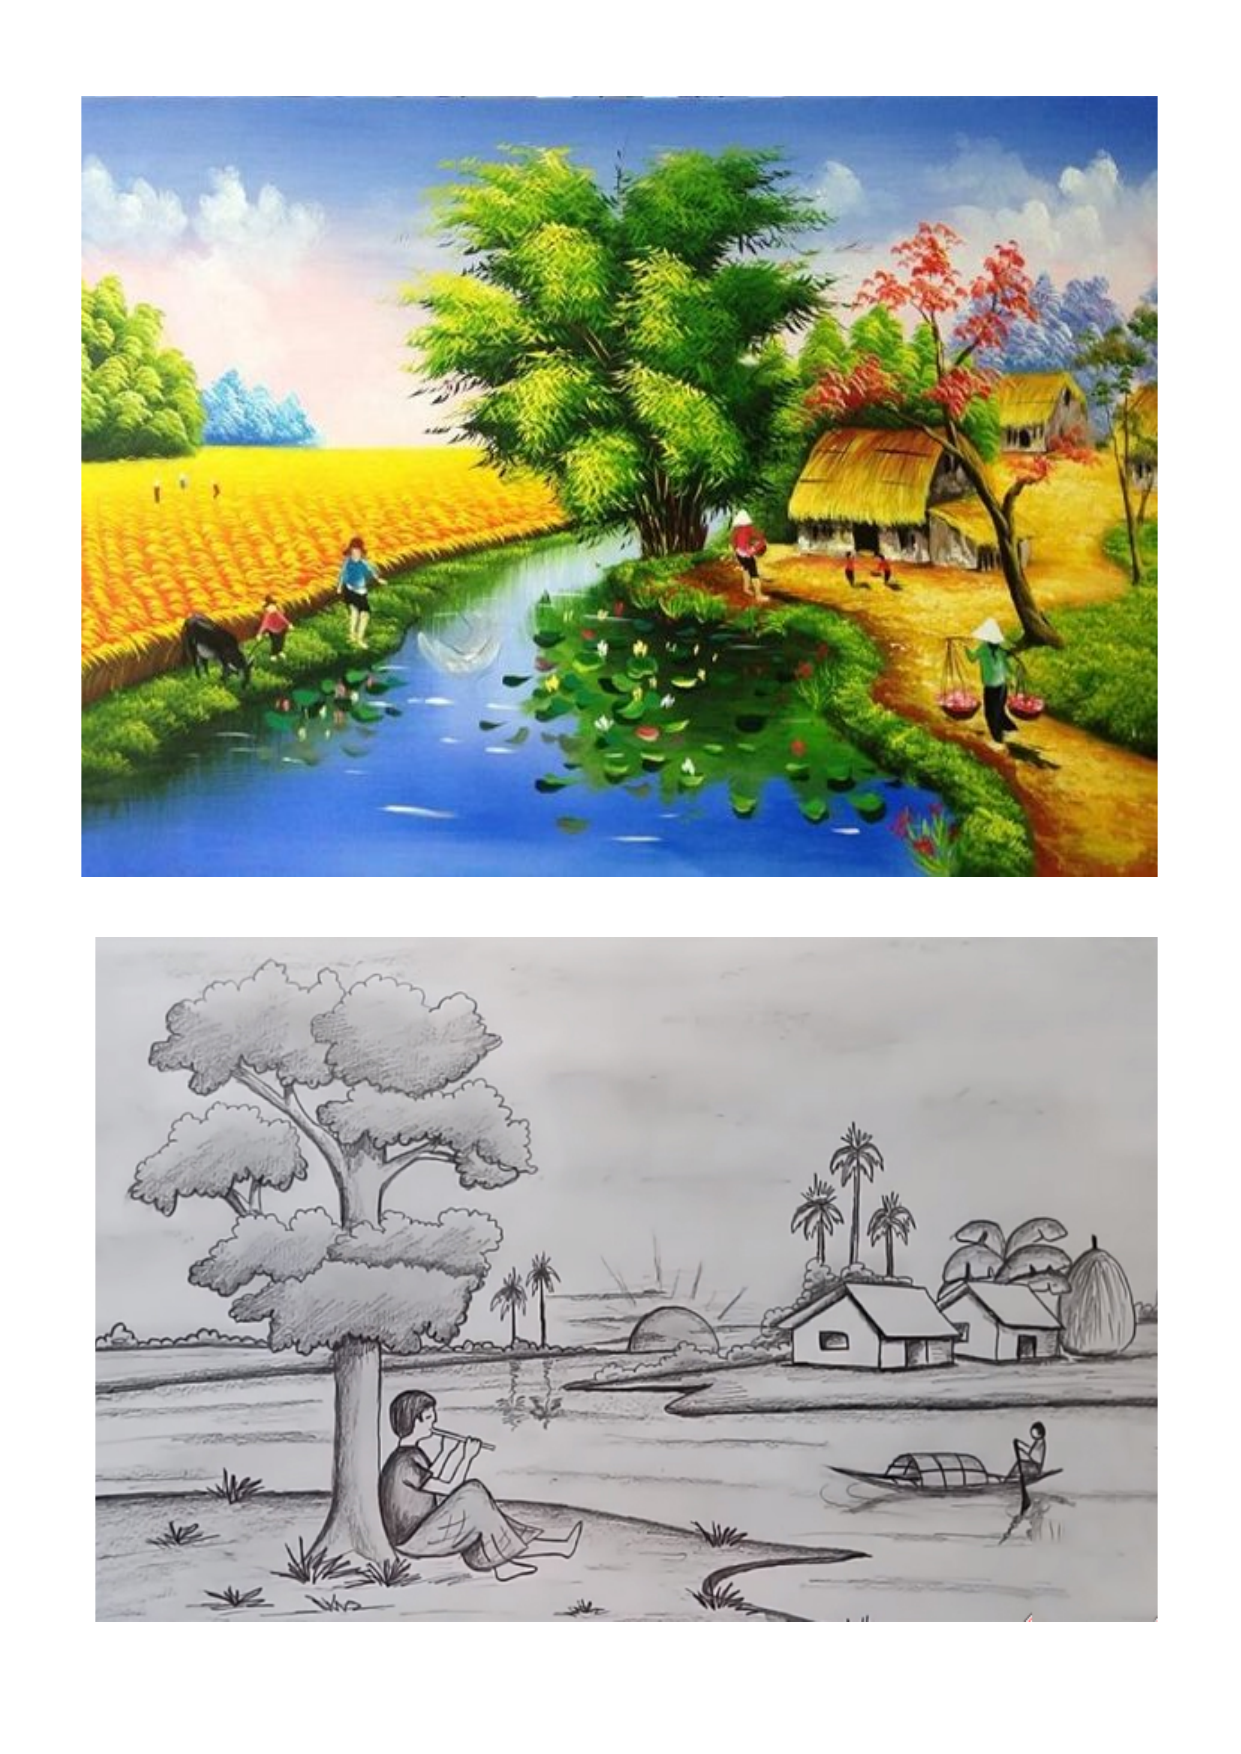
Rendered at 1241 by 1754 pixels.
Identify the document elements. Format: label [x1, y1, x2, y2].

picture [81, 96, 1158, 877]
picture [95, 937, 1158, 1622]
